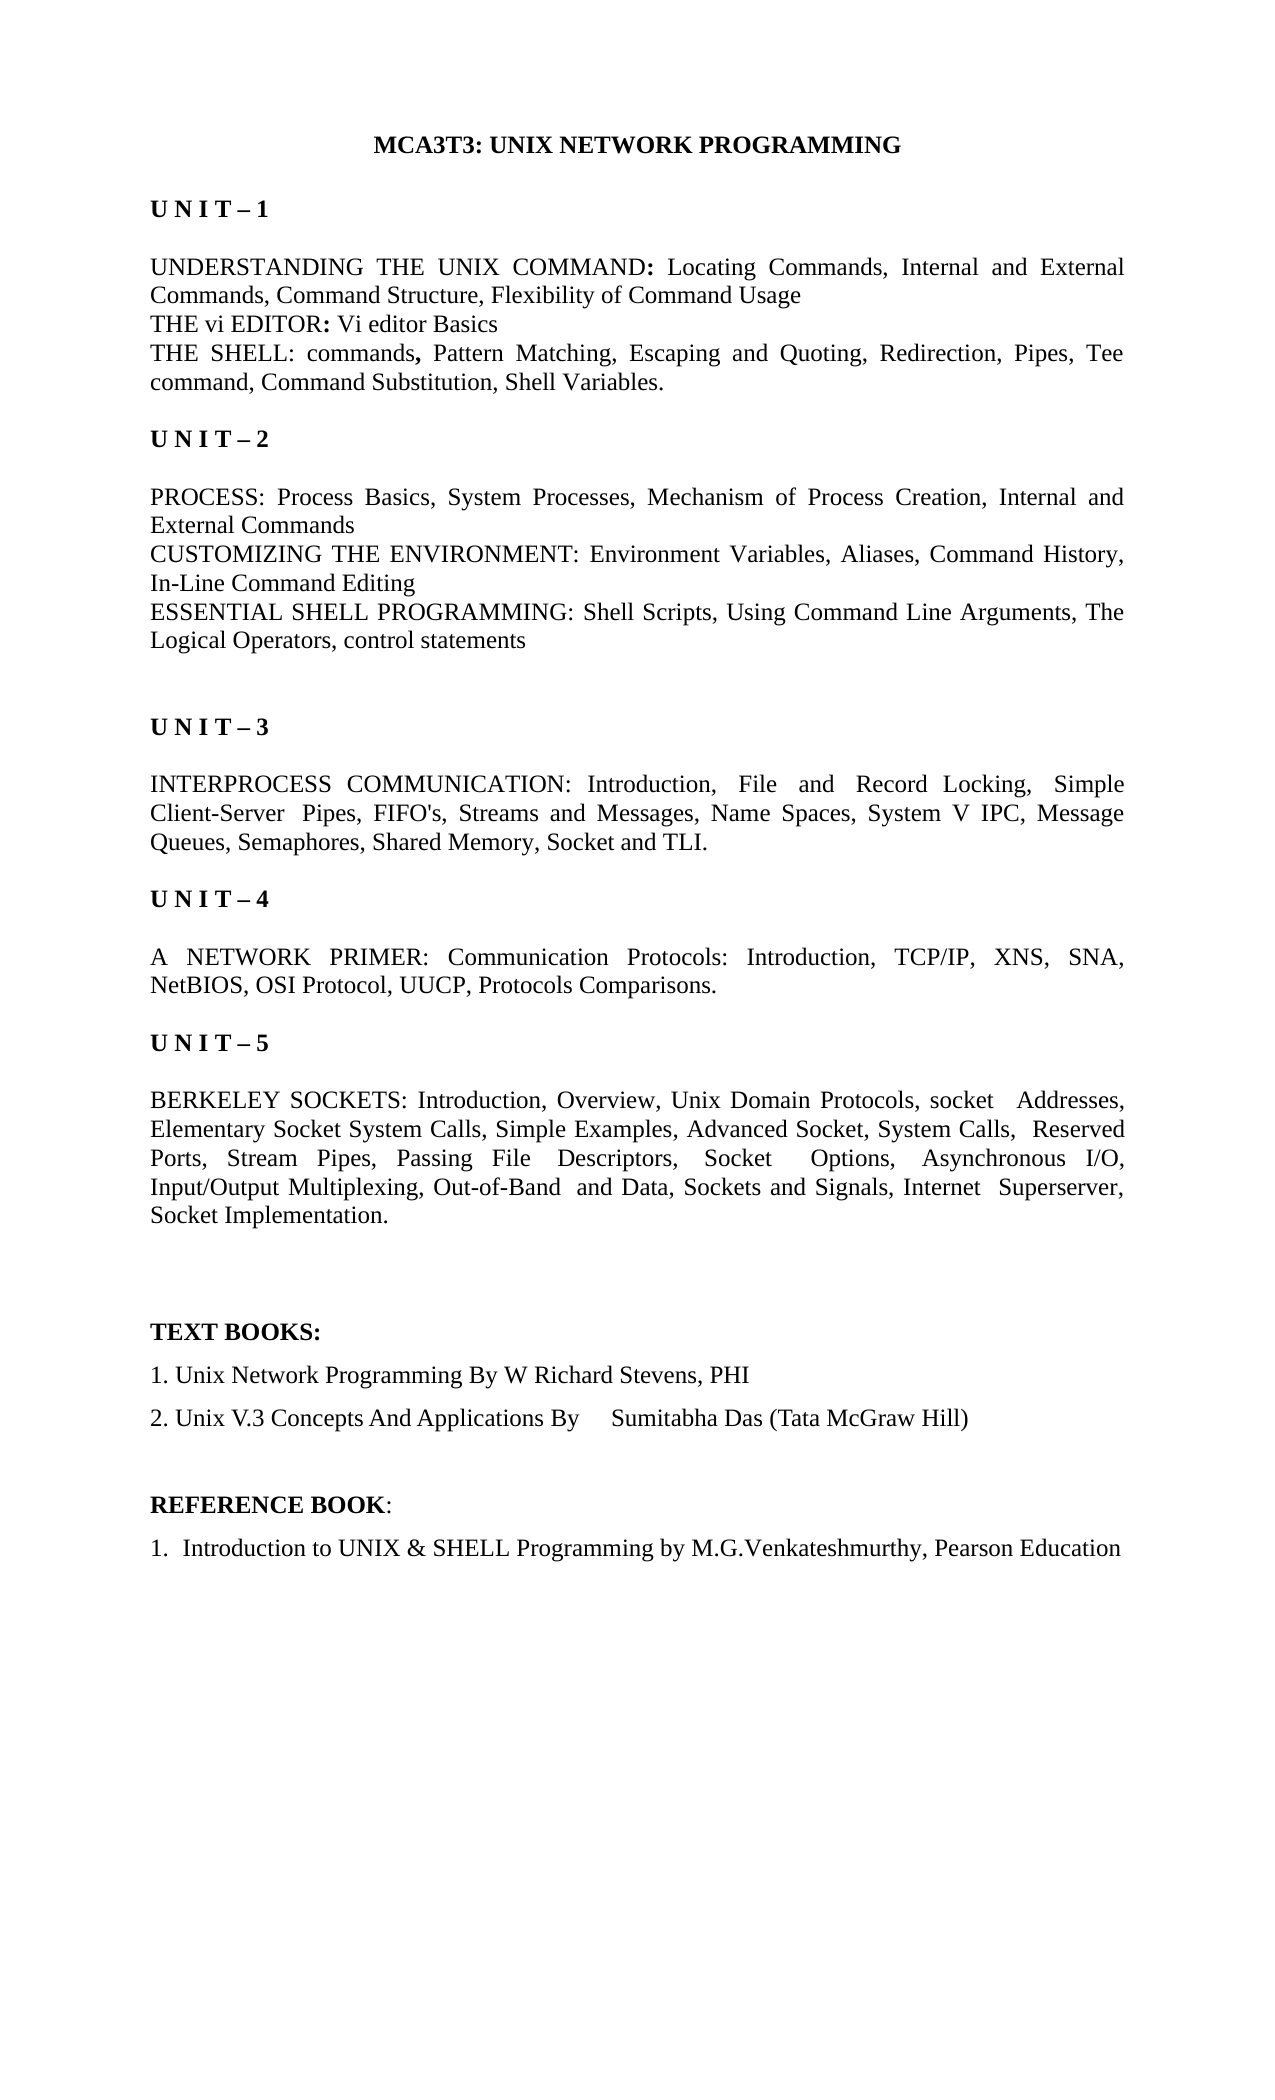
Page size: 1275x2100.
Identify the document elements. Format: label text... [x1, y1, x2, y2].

text CUSTOMIZING THE ENVIRONMENT: Environment Variables, Aliases, Command History, In-Line Command Editing [150, 539, 1125, 597]
text TEXT BOOKS: [150, 1317, 1125, 1346]
text U N I T – 1 [150, 194, 1125, 223]
text BERKELEY SOCKETS: Introduction, Overview, Unix Domain Protocols, socket Addresses, Elementary Socket System Calls, Simple Examples, Advanced Socket, System Calls, Reserved Ports, Stream Pipes, Passing File Descriptors, Socket Options, Asynchronous I/O, Input/Output Multiplexing, Out-of-Band and Data, Sockets and Signals, Internet Superserver, Socket Implementation. [150, 1086, 1125, 1229]
text U N I T – 4 [150, 884, 1125, 913]
text PROCESS: Process Basics, System Processes, Mechanism of Process Creation, Internal and External Commands [150, 482, 1125, 539]
text INTERPROCESS COMMUNICATION: Introduction, File and Record Locking, Simple Client-Server Pipes, FIFO's, Streams and Messages, Name Spaces, System V IPC, Message Queues, Semaphores, Shared Memory, Socket and TLI. [150, 769, 1125, 856]
text 1. Unix Network Programming By W Richard Stevens, PHI [150, 1360, 1125, 1389]
text A NETWORK PRIMER: Communication Protocols: Introduction, TCP/IP, XNS, SNA, NetBIOS, OSI Protocol, UUCP, Protocols Comparisons. [150, 942, 1125, 999]
text U N I T – 3 [150, 683, 1125, 741]
text ESSENTIAL SHELL PROGRAMMING: Shell Scripts, Using Command Line Arguments, The Logical Operators, control statements [150, 597, 1125, 654]
list Introduction to UNIX & SHELL Programming by M.G.Venkateshmurthy, Pearson Education [150, 1533, 1125, 1562]
subtitle 2. Unix V.3 Concepts And Applications By Sumitabha Das (Tata McGraw Hill) [150, 1403, 1111, 1432]
text THE SHELL: commands, Pattern Matching, Escaping and Quoting, Redirection, Pipes, Tee command, Command Substitution, Shell Variables. [150, 338, 1125, 396]
text UNDERSTANDING THE UNIX COMMAND: Locating Commands, Internal and External Commands, Command Structure, Flexibility of Command Usage [150, 252, 1125, 309]
text U N I T – 2 [150, 424, 1125, 453]
text REFERENCE BOOK: [150, 1490, 1125, 1518]
text U N I T – 5 [150, 1028, 1125, 1057]
text THE vi EDITOR: Vi editor Basics [150, 309, 1125, 338]
subtitle MCA3T3: UNIX NETWORK PROGRAMMING [150, 131, 1125, 159]
